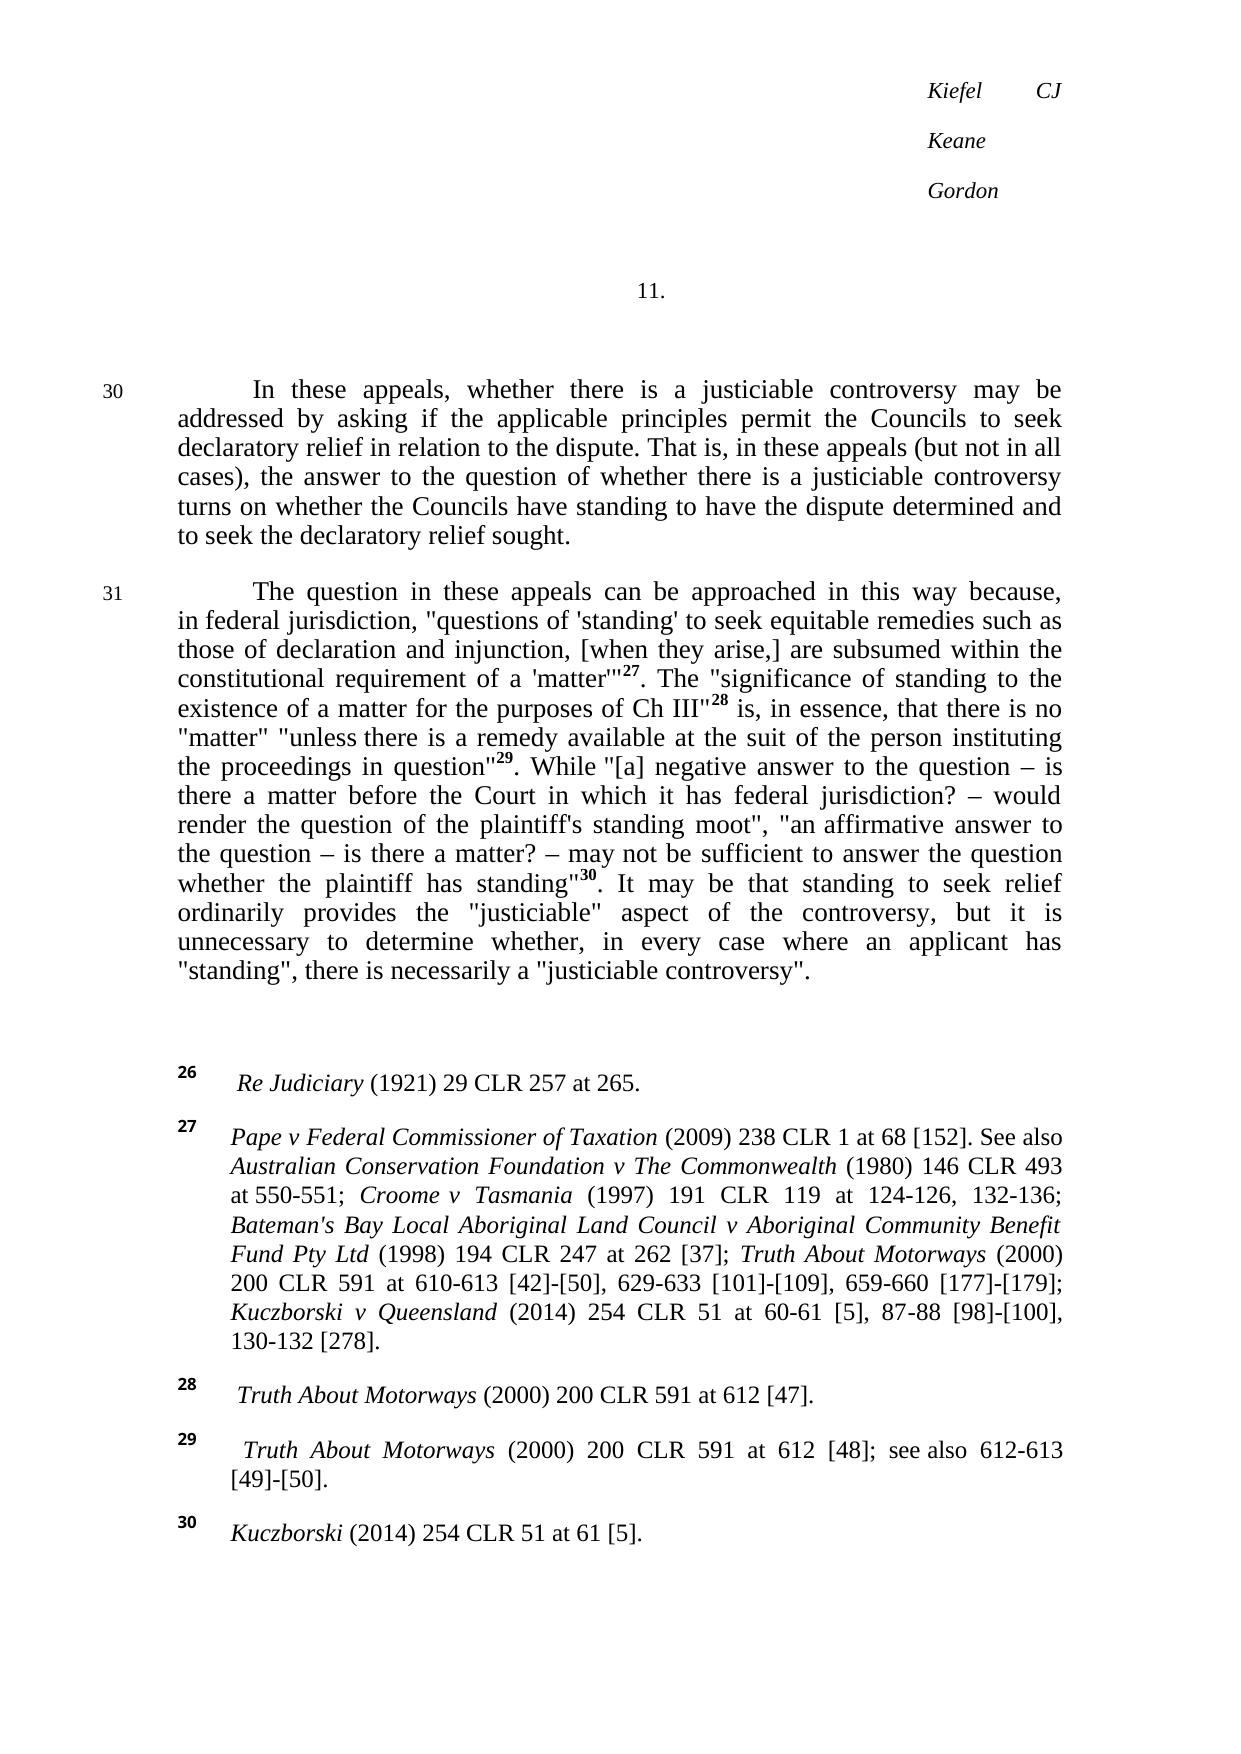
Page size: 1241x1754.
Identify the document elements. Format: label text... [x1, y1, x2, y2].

list In these appeals, whether there is a justiciable controversy may be addressed by asking if the applicable principles permit the Councils to seek declaratory relief in relation to the dispute. That is, in these appeals (but not in all cases), the answer to the question of whether there is a justiciable controversy turns on whether the Councils have standing to have the dispute determined and to seek the declaratory relief sought. [102, 375, 1063, 550]
list The question in these appeals can be approached in this way because, in federal jurisdiction, "questions of 'standing' to seek equitable remedies such as those of declaration and injunction, [when they arise,] are subsumed within the constitutional requirement of a 'matter'". The "significance of standing to the existence of a matter for the purposes of Ch III" is, in essence, that there is no "matter" "unless there is a remedy available at the suit of the person instituting the proceedings in question". While "[a] negative answer to the question – is there a matter before the Court in which it has federal jurisdiction? – would render the question of the plaintiff's standing moot", "an affirmative answer to the question – is there a matter? – may not be sufficient to answer the question whether the plaintiff has standing". It may be that standing to seek relief ordinarily provides the "justiciable" aspect of the controversy, but it is unnecessary to determine whether, in every case where an applicant has "standing", there is necessarily a "justiciable controversy". [102, 577, 1063, 985]
